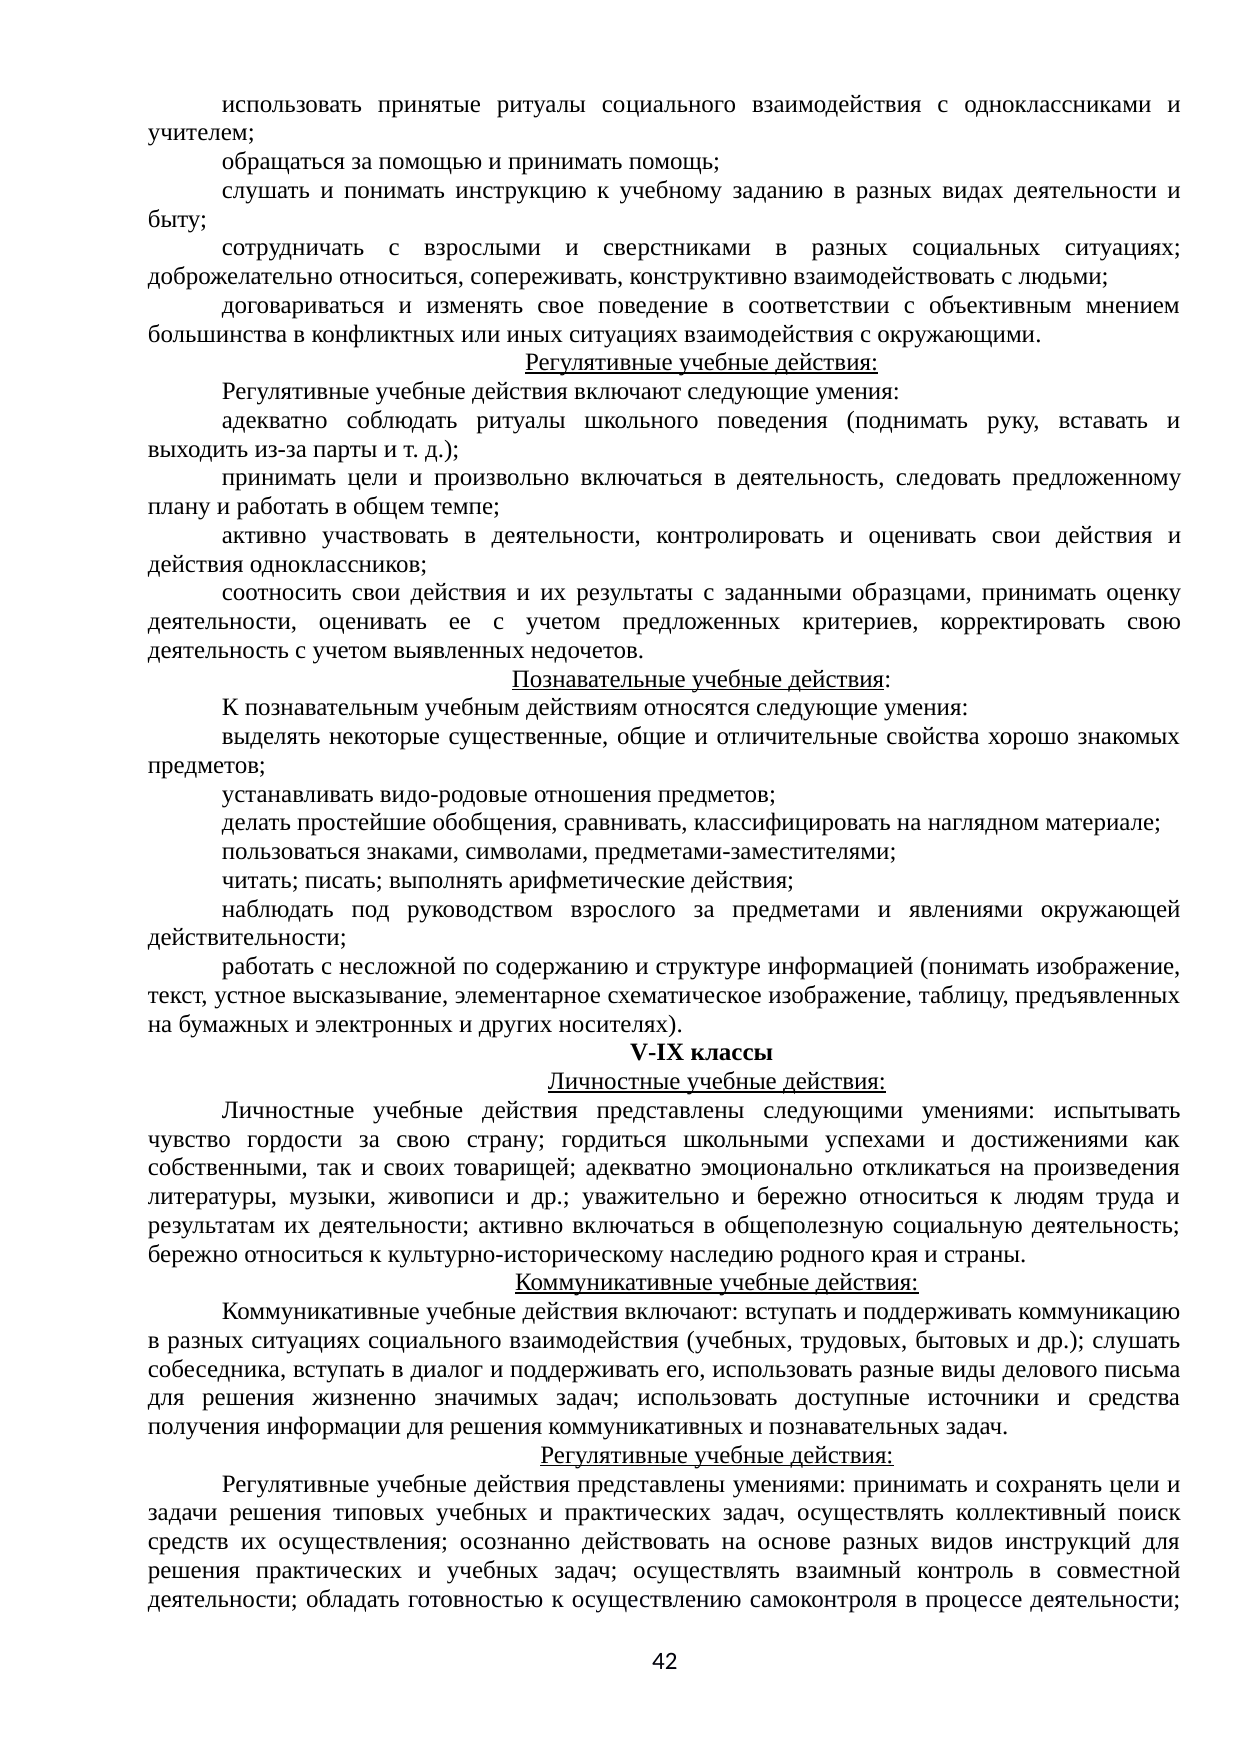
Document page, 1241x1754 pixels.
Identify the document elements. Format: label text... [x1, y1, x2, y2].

text Регулятивные учебные действия включают следующие умения: [148, 376, 1181, 405]
text К познавательным учебным действиям относятся следующие умения: [148, 692, 1181, 721]
text делать простейшие обобщения, сравнивать, классифицировать на наглядном материале; [148, 807, 1181, 836]
list использовать принятые ритуалы социального взаимодействия с одноклассниками и учителем; [148, 89, 1181, 146]
list Регулятивные учебные действия: [222, 347, 1181, 376]
text Познавательные учебные действия: [148, 664, 1181, 692]
list Регулятивные учебные действия: [252, 1440, 1181, 1469]
text пользоваться знаками, символами, предметами-заместителями; [148, 836, 1181, 865]
text соотносить свои действия и их результаты с заданными образцами, принимать оценку деятельности, оценивать ее с учетом предложенных критериев, корректировать свою деятельность с учетом выявленных недочетов. [148, 577, 1181, 664]
text наблюдать под руководством взрослого за предметами и явлениями окружающей действительности; [148, 894, 1181, 951]
list Личностные учебные действия представлены следующими умениями: испытывать чувство гордости за свою страну; гордиться школьными успехами и достижениями как собственными, так и своих товарищей; адекватно эмоционально откликаться на произведения литературы, музыки, живописи и др.; уважительно и бережно относиться к людям труда и результатам их деятельности; активно включаться в общеполезную социальную деятельность; бережно относиться к культурно-историческому наследию родного края и страны. [148, 1095, 1181, 1267]
text читать; писать; выполнять арифметические действия; [148, 865, 1181, 894]
list Личностные учебные действия: [252, 1066, 1181, 1095]
list Коммуникативные учебные действия: [252, 1267, 1181, 1296]
list слушать и понимать инструкцию к учебному заданию в разных видах деятельности и быту; [148, 175, 1181, 232]
text работать с несложной по содержанию и структуре информацией (понимать изображение, текст, устное высказывание, элементарное схематическое изображение, таблицу, предъявленных на бумажных и электронных и других носителях). [148, 951, 1181, 1037]
list обращаться за помощью и принимать помощь; [148, 146, 1181, 175]
list сотрудничать с взрослыми и сверстниками в разных социальных ситуациях; доброжелательно относиться, сопереживать, конструктивно взаимодействовать с людьми; [148, 232, 1181, 290]
list договариваться и изменять свое поведение в соответствии с объективным мнением большинства в конфликтных или иных ситуациях взаимодействия с окружающими. [148, 290, 1181, 347]
text устанавливать видо-родовые отношения предметов; [148, 779, 1181, 807]
text адекватно соблюдать ритуалы школьного поведения (поднимать руку, вставать и выходить из-за парты и т. д.); [148, 405, 1181, 462]
list V-IX классы [148, 1037, 1181, 1066]
text Коммуникативные учебные действия включают: вступать и поддерживать коммуникацию в разных ситуациях социального взаимодействия (учебных, трудовых, бытовых и др.); слушать собеседника, вступать в диалог и поддерживать его, использовать разные виды делового письма для решения жизненно значимых задач; использовать доступные источники и средства получения информации для решения коммуникативных и познавательных задач. [148, 1296, 1181, 1440]
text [148, 1469, 1181, 1612]
text выделять некоторые существенные, общие и отличительные свойства хорошо знакомых предметов; [148, 721, 1181, 779]
text активно участвовать в деятельности, контролировать и оценивать свои действия и действия одноклассников; [148, 520, 1181, 577]
text принимать цели и произвольно включаться в деятельность, следовать предложенному плану и работать в общем темпе; [148, 462, 1181, 520]
